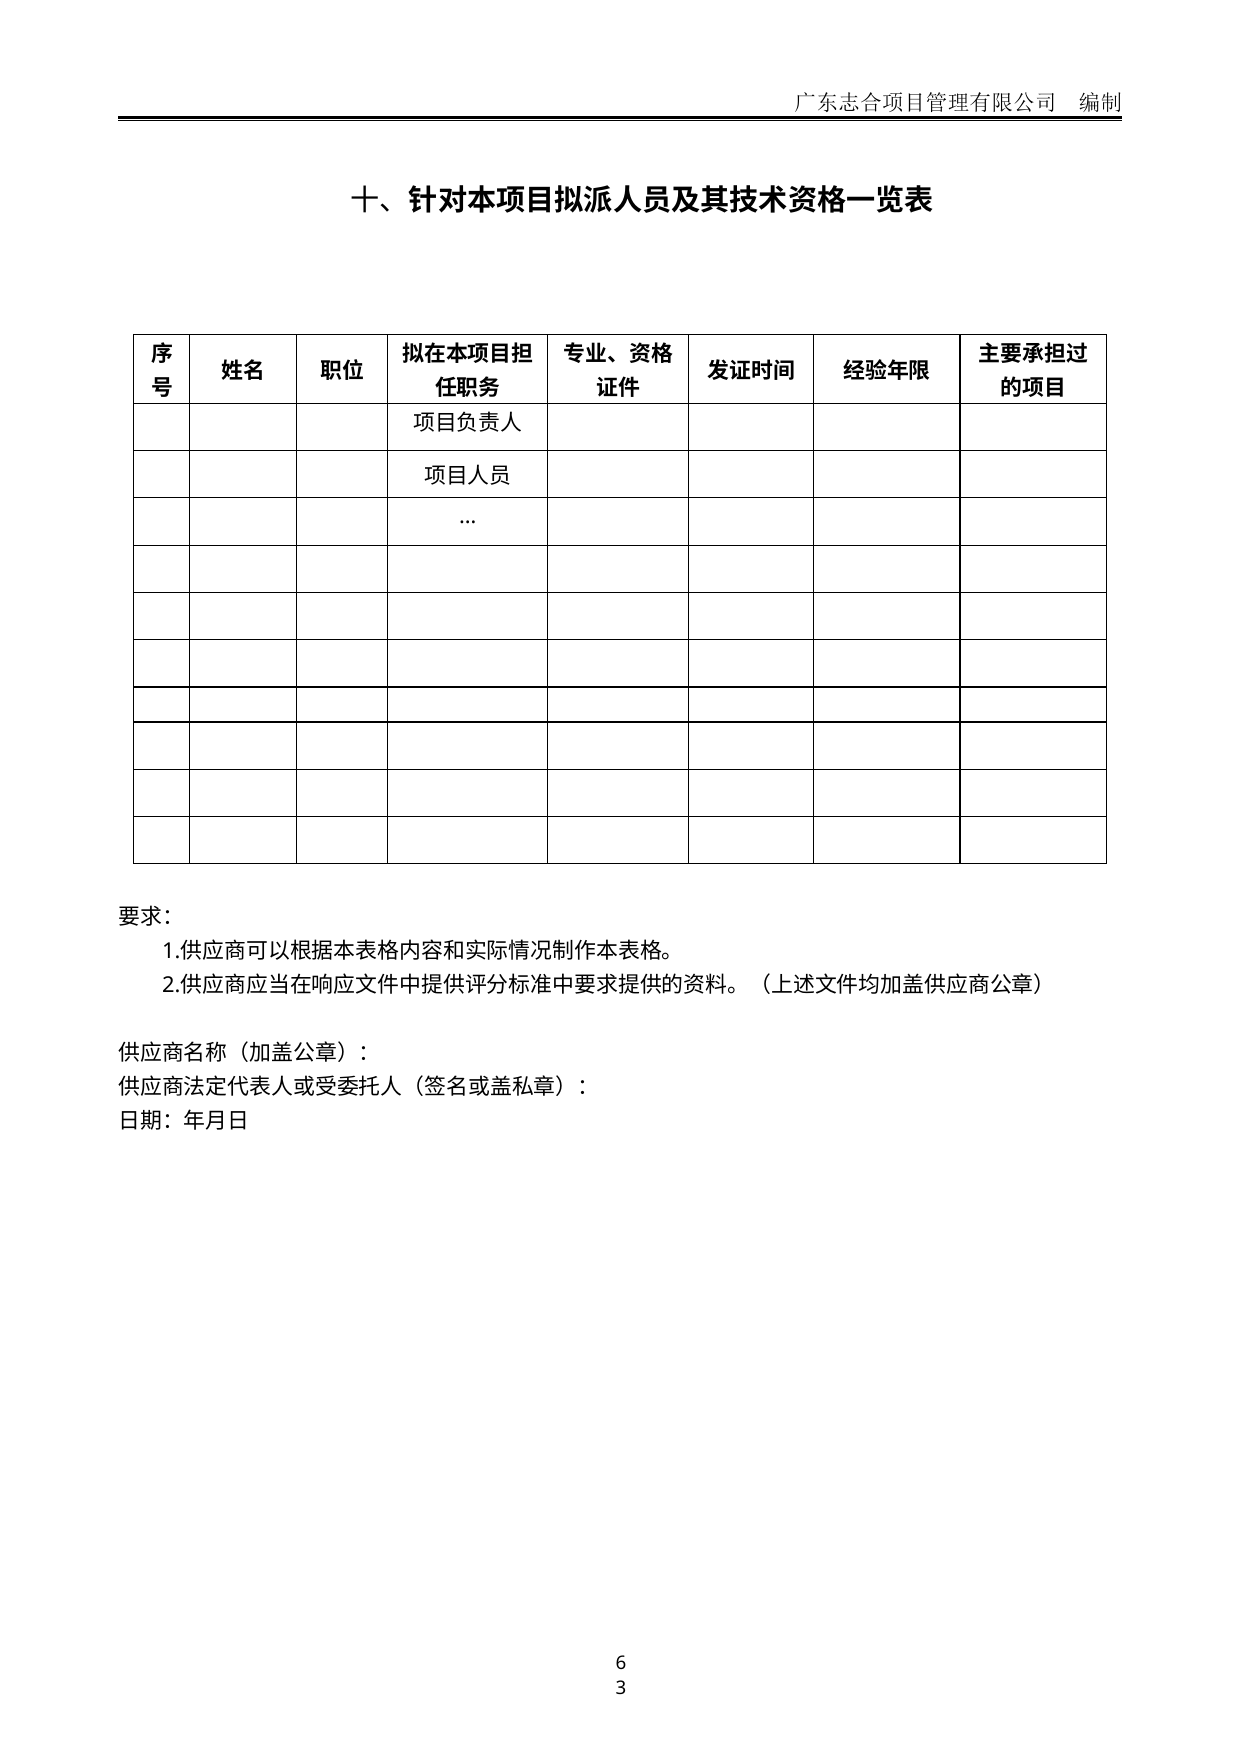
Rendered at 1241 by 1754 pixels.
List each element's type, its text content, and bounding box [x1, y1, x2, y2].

table_cell [961, 546, 1106, 592]
table_cell [961, 498, 1106, 544]
table_cell [961, 404, 1106, 450]
table_cell [961, 451, 1106, 497]
table_cell [548, 451, 688, 497]
table_cell [961, 593, 1106, 639]
table_cell [961, 640, 1106, 686]
table_cell [297, 688, 387, 721]
table_cell [814, 498, 959, 544]
table_cell [814, 688, 959, 721]
table_header 姓名 [190, 335, 296, 403]
table_cell [297, 404, 387, 450]
table_header 主要承担过的项目 [961, 335, 1106, 403]
table_cell [134, 451, 189, 497]
table_cell … [388, 498, 547, 544]
table_cell [961, 817, 1106, 863]
table_cell [548, 498, 688, 544]
table_cell [388, 546, 547, 592]
table_cell [134, 498, 189, 544]
table_cell [297, 451, 387, 497]
table_cell [190, 640, 296, 686]
table_header 序号 [134, 335, 189, 403]
table_cell [814, 723, 959, 769]
table_cell [190, 593, 296, 639]
text 2.供应商应当在响应文件中提供评分标准中要求提供的资料。（上述文件均加盖供应商公章） [118, 966, 1122, 1000]
table_header 拟在本项目担任职务 [388, 335, 547, 403]
table_cell [814, 404, 959, 450]
table_cell [548, 593, 688, 639]
table_cell [961, 723, 1106, 769]
table_cell [134, 723, 189, 769]
table_cell [548, 546, 688, 592]
text 供应商名称（加盖公章）： [118, 1034, 1122, 1068]
table_cell [134, 688, 189, 721]
table_cell [814, 546, 959, 592]
table_cell [388, 688, 547, 721]
table_cell [814, 817, 959, 863]
table_cell [689, 546, 813, 592]
table_cell [134, 770, 189, 816]
table_cell [689, 451, 813, 497]
text 日期：年月日 [118, 1102, 1122, 1136]
table_cell [134, 640, 189, 686]
text 要求： [118, 898, 1122, 932]
table_cell [297, 817, 387, 863]
subtitle 针对本项目拟派人员及其技术资格一览表 [118, 164, 1122, 232]
table_cell [548, 404, 688, 450]
table_cell [689, 723, 813, 769]
table_cell [297, 640, 387, 686]
table_cell [548, 723, 688, 769]
table_cell [814, 640, 959, 686]
table_cell [961, 688, 1106, 721]
table_cell [190, 546, 296, 592]
table_cell [689, 770, 813, 816]
table_cell 项目负责人 [388, 404, 547, 450]
table_cell [814, 770, 959, 816]
table_cell [548, 640, 688, 686]
table_header 经验年限 [814, 335, 959, 403]
table_cell [388, 593, 547, 639]
table_cell [190, 688, 296, 721]
table_cell [689, 404, 813, 450]
table_cell [689, 593, 813, 639]
table_cell [689, 640, 813, 686]
table_header 专业、资格证件 [548, 335, 688, 403]
table_cell [190, 498, 296, 544]
table_cell [190, 817, 296, 863]
table_cell [297, 498, 387, 544]
table_cell [961, 770, 1106, 816]
table_cell [134, 546, 189, 592]
table_cell [190, 451, 296, 497]
table_cell [388, 770, 547, 816]
table_cell [134, 404, 189, 450]
table_cell [190, 770, 296, 816]
text 1.供应商可以根据本表格内容和实际情况制作本表格。 [118, 932, 1122, 966]
table_cell [297, 546, 387, 592]
table_cell [548, 817, 688, 863]
table_cell [689, 688, 813, 721]
table_cell [388, 640, 547, 686]
table_cell [548, 770, 688, 816]
table_cell [388, 723, 547, 769]
table_cell [297, 593, 387, 639]
table_cell [190, 723, 296, 769]
table_cell [689, 498, 813, 544]
table_cell [814, 451, 959, 497]
text 供应商法定代表人或受委托人（签名或盖私章）： [118, 1068, 1122, 1102]
table_header 职位 [297, 335, 387, 403]
table_cell [134, 593, 189, 639]
table_cell [689, 817, 813, 863]
table_cell [814, 593, 959, 639]
table_cell [388, 817, 547, 863]
table_cell [190, 404, 296, 450]
table_cell [134, 817, 189, 863]
table_cell [297, 723, 387, 769]
table_cell [297, 770, 387, 816]
table_cell 项目人员 [388, 451, 547, 497]
table_header 发证时间 [689, 335, 813, 403]
table_cell [548, 688, 688, 721]
